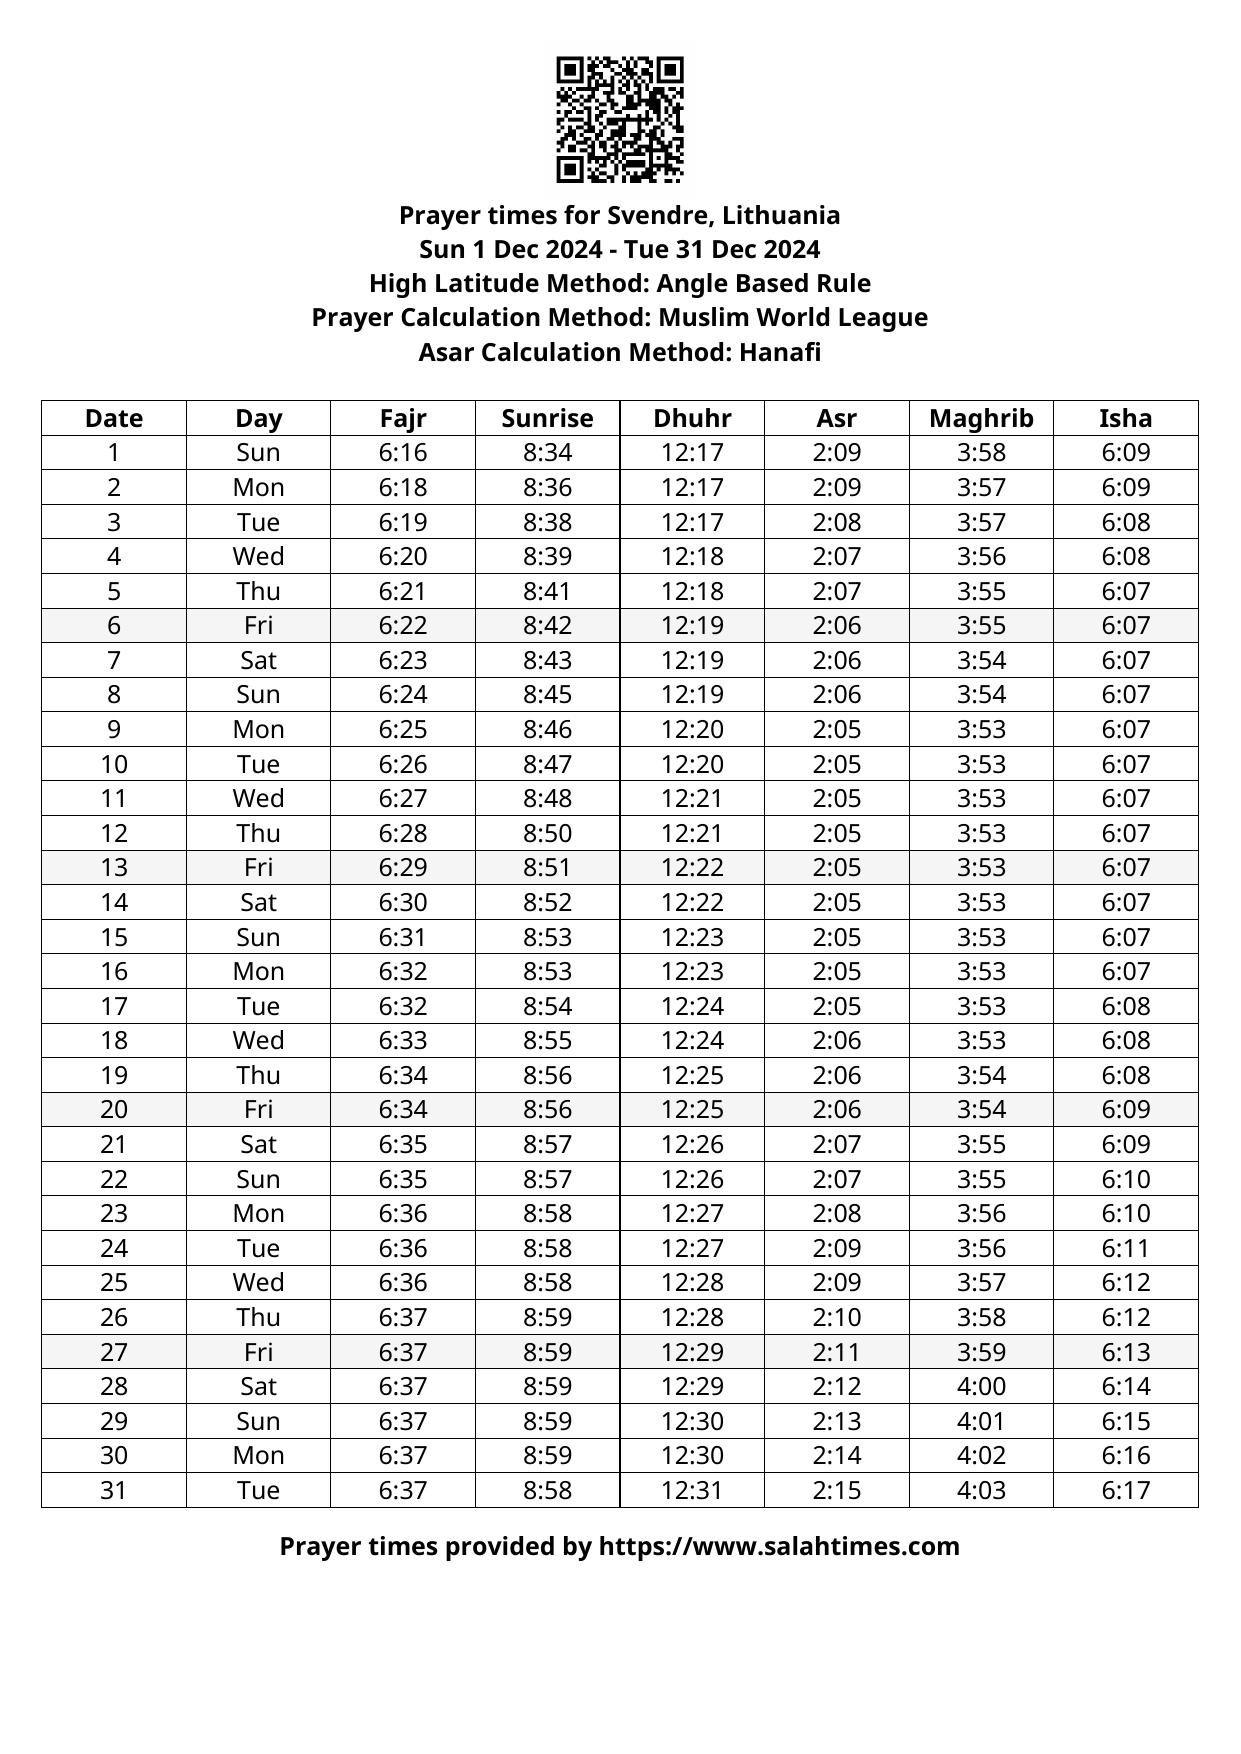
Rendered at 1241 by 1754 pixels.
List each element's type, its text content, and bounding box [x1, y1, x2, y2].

table_cell 3:53 [910, 954, 1053, 988]
table_cell 6:34 [331, 1093, 475, 1126]
table_cell 6:18 [331, 470, 475, 504]
table_cell 13 [42, 851, 186, 884]
table_cell Fri [187, 609, 330, 642]
table_cell 3:54 [910, 1058, 1053, 1092]
table_cell 6:15 [1054, 1404, 1198, 1437]
table_cell 17 [42, 989, 186, 1022]
table_cell 7 [42, 643, 186, 677]
table_cell 12:17 [621, 505, 764, 538]
table_cell 2:09 [765, 1231, 909, 1264]
table_cell 6:11 [1054, 1231, 1198, 1264]
table_cell Wed [187, 539, 330, 573]
table_cell 6 [42, 609, 186, 642]
table_cell 6:32 [331, 954, 475, 988]
table_cell 6:07 [1054, 712, 1198, 746]
table_cell 12:22 [621, 851, 764, 884]
table_cell 6:29 [331, 851, 475, 884]
table_cell 3:53 [910, 1024, 1053, 1057]
table_cell 8:45 [476, 678, 619, 711]
table_cell 12:17 [621, 436, 764, 469]
table_cell 6:20 [331, 539, 475, 573]
table_cell 12:27 [621, 1231, 764, 1264]
table_cell 2:05 [765, 816, 909, 849]
table_cell 3:53 [910, 747, 1053, 780]
table_cell 8:52 [476, 885, 619, 919]
table_cell 6:37 [331, 1300, 475, 1334]
table_cell 8:46 [476, 712, 619, 746]
table_cell 6:10 [1054, 1162, 1198, 1195]
table_cell 6:37 [331, 1335, 475, 1368]
table_cell Tue [187, 747, 330, 780]
table_cell 12:25 [621, 1093, 764, 1126]
table_cell 12:17 [621, 470, 764, 504]
table_cell 12:29 [621, 1335, 764, 1368]
table_cell 2:05 [765, 989, 909, 1022]
table_cell 8:57 [476, 1127, 619, 1161]
table_cell 3:54 [910, 643, 1053, 677]
table_cell 4:01 [910, 1404, 1053, 1437]
table_cell Tue [187, 1473, 330, 1507]
table_cell 6:07 [1054, 954, 1198, 988]
table_cell 8:42 [476, 609, 619, 642]
table_cell 6:09 [1054, 470, 1198, 504]
table_cell Sun [187, 678, 330, 711]
table_cell 2:05 [765, 954, 909, 988]
table_cell Wed [187, 1266, 330, 1299]
table_cell 2:13 [765, 1404, 909, 1437]
table_cell 22 [42, 1162, 186, 1195]
table_cell 8:58 [476, 1473, 619, 1507]
table_cell 6:07 [1054, 920, 1198, 953]
table_cell 2:06 [765, 609, 909, 642]
table_cell 3:58 [910, 1300, 1053, 1334]
table_cell 6:36 [331, 1231, 475, 1264]
table_header Dhuhr [621, 401, 764, 434]
table_cell 3 [42, 505, 186, 538]
table_cell 8:54 [476, 989, 619, 1022]
table_cell 6:37 [331, 1473, 475, 1507]
table_cell 2:08 [765, 1196, 909, 1230]
table_cell 3:53 [910, 781, 1053, 815]
table_cell 2 [42, 470, 186, 504]
table_cell 3:59 [910, 1335, 1053, 1368]
table_cell Sun [187, 1162, 330, 1195]
table_cell 6:08 [1054, 989, 1198, 1022]
table_cell 8:51 [476, 851, 619, 884]
table_cell 2:09 [765, 436, 909, 469]
table_cell 6:07 [1054, 747, 1198, 780]
table_header Asr [765, 401, 909, 434]
table_cell 8:59 [476, 1439, 619, 1472]
table_cell 6:07 [1054, 885, 1198, 919]
table_cell Sun [187, 920, 330, 953]
table_cell 6:27 [331, 781, 475, 815]
table_cell 3:57 [910, 470, 1053, 504]
table_cell 8:50 [476, 816, 619, 849]
table_cell 12:19 [621, 678, 764, 711]
table_cell 6:08 [1054, 505, 1198, 538]
table_cell 6:07 [1054, 851, 1198, 884]
table_cell 11 [42, 781, 186, 815]
table_cell Thu [187, 1300, 330, 1334]
table_cell 3:53 [910, 712, 1053, 746]
table_cell 6:26 [331, 747, 475, 780]
table_cell 12:26 [621, 1162, 764, 1195]
table_cell Sun [187, 436, 330, 469]
table_cell 12:28 [621, 1300, 764, 1334]
table_cell 12:21 [621, 816, 764, 849]
table_cell 6:28 [331, 816, 475, 849]
table_cell Fri [187, 1335, 330, 1368]
table_cell 6:23 [331, 643, 475, 677]
table_cell Sat [187, 643, 330, 677]
table_cell 6:07 [1054, 781, 1198, 815]
table_cell 3:56 [910, 1231, 1053, 1264]
table_cell 6:14 [1054, 1369, 1198, 1403]
table_cell 2:09 [765, 470, 909, 504]
table_header Fajr [331, 401, 475, 434]
table_cell 6:08 [1054, 539, 1198, 573]
table_cell 6:13 [1054, 1335, 1198, 1368]
table_cell 3:53 [910, 816, 1053, 849]
table_cell Fri [187, 1093, 330, 1126]
table_cell 2:06 [765, 1093, 909, 1126]
table_cell 3:55 [910, 1162, 1053, 1195]
table_cell 3:55 [910, 574, 1053, 607]
table_cell 8 [42, 678, 186, 711]
table_cell 6:21 [331, 574, 475, 607]
table_cell 6:17 [1054, 1473, 1198, 1507]
table_cell 2:05 [765, 885, 909, 919]
text Prayer Calculation Method: Muslim World League [42, 300, 1198, 334]
table_cell 6:37 [331, 1369, 475, 1403]
table_cell Thu [187, 574, 330, 607]
table_cell 6:10 [1054, 1196, 1198, 1230]
table_cell 3:53 [910, 851, 1053, 884]
table_cell 2:07 [765, 1127, 909, 1161]
table_cell 28 [42, 1369, 186, 1403]
table_cell 8:38 [476, 505, 619, 538]
table_cell 8:59 [476, 1369, 619, 1403]
table_cell 29 [42, 1404, 186, 1437]
table_cell 6:36 [331, 1266, 475, 1299]
table_cell 12:18 [621, 574, 764, 607]
table_cell 8:57 [476, 1162, 619, 1195]
table_cell 12:22 [621, 885, 764, 919]
table_cell 8:56 [476, 1058, 619, 1092]
table_cell 2:06 [765, 1024, 909, 1057]
table_cell 12:18 [621, 539, 764, 573]
text Asar Calculation Method: Hanafi [42, 334, 1198, 368]
table_cell 8:56 [476, 1093, 619, 1126]
table_cell 8:48 [476, 781, 619, 815]
table_cell 6:37 [331, 1439, 475, 1472]
table_cell 8:53 [476, 920, 619, 953]
table_cell 12:24 [621, 1024, 764, 1057]
table_cell 12:19 [621, 609, 764, 642]
table_cell 2:14 [765, 1439, 909, 1472]
table_cell Thu [187, 816, 330, 849]
table_cell 12:25 [621, 1058, 764, 1092]
table_cell 6:07 [1054, 678, 1198, 711]
table_header Date [42, 401, 186, 434]
table_cell 12:19 [621, 643, 764, 677]
table_cell 2:08 [765, 505, 909, 538]
table_cell 2:10 [765, 1300, 909, 1334]
table_cell 14 [42, 885, 186, 919]
table_cell 8:58 [476, 1266, 619, 1299]
table_cell 6:12 [1054, 1266, 1198, 1299]
table_cell 3:54 [910, 1093, 1053, 1126]
table_cell 3:55 [910, 1127, 1053, 1161]
table_header Day [187, 401, 330, 434]
table_cell 8:34 [476, 436, 619, 469]
table_cell 6:09 [1054, 436, 1198, 469]
table_cell 6:30 [331, 885, 475, 919]
table_cell 6:19 [331, 505, 475, 538]
table_cell 6:32 [331, 989, 475, 1022]
table_cell 4 [42, 539, 186, 573]
table_cell 6:35 [331, 1162, 475, 1195]
table_cell 6:22 [331, 609, 475, 642]
table_cell 18 [42, 1024, 186, 1057]
table_cell 9 [42, 712, 186, 746]
table_cell 27 [42, 1335, 186, 1368]
table_cell 2:05 [765, 747, 909, 780]
table_cell 23 [42, 1196, 186, 1230]
table_cell 2:07 [765, 539, 909, 573]
table_cell 8:53 [476, 954, 619, 988]
table_cell 6:07 [1054, 574, 1198, 607]
table_cell 2:07 [765, 1162, 909, 1195]
table_cell 3:53 [910, 989, 1053, 1022]
table_cell 12:30 [621, 1439, 764, 1472]
table_cell 2:06 [765, 643, 909, 677]
table_cell 3:58 [910, 436, 1053, 469]
table_cell 25 [42, 1266, 186, 1299]
table_cell 1 [42, 436, 186, 469]
table_cell 12:20 [621, 747, 764, 780]
table_cell Mon [187, 470, 330, 504]
table_cell 8:59 [476, 1404, 619, 1437]
table_cell 5 [42, 574, 186, 607]
table_cell 12:28 [621, 1266, 764, 1299]
table_cell Sun [187, 1404, 330, 1437]
table_cell 3:57 [910, 1266, 1053, 1299]
table_cell 12 [42, 816, 186, 849]
table_cell Sat [187, 1369, 330, 1403]
table_cell 6:16 [1054, 1439, 1198, 1472]
table_cell 2:12 [765, 1369, 909, 1403]
table_cell 8:39 [476, 539, 619, 573]
table_cell 2:05 [765, 920, 909, 953]
table_cell 6:31 [331, 920, 475, 953]
table_cell 3:53 [910, 920, 1053, 953]
table_cell 8:47 [476, 747, 619, 780]
table_cell 6:07 [1054, 816, 1198, 849]
table_cell 6:33 [331, 1024, 475, 1057]
table_cell 6:35 [331, 1127, 475, 1161]
table_cell 8:55 [476, 1024, 619, 1057]
table_cell 19 [42, 1058, 186, 1092]
table_cell 2:07 [765, 574, 909, 607]
table_cell 6:09 [1054, 1127, 1198, 1161]
table_cell 3:56 [910, 539, 1053, 573]
text Sun 1 Dec 2024 - Tue 31 Dec 2024 [42, 232, 1198, 266]
table_cell 6:12 [1054, 1300, 1198, 1334]
table_cell 6:37 [331, 1404, 475, 1437]
table_cell 12:20 [621, 712, 764, 746]
table_cell 12:21 [621, 781, 764, 815]
table_cell 2:06 [765, 678, 909, 711]
table_cell 3:53 [910, 885, 1053, 919]
table_cell 6:07 [1054, 643, 1198, 677]
table_cell 30 [42, 1439, 186, 1472]
table_cell 6:25 [331, 712, 475, 746]
table_cell 20 [42, 1093, 186, 1126]
table_cell 6:16 [331, 436, 475, 469]
table_cell Wed [187, 1024, 330, 1057]
table_cell Tue [187, 1231, 330, 1264]
table_cell 12:30 [621, 1404, 764, 1437]
table_cell 6:08 [1054, 1024, 1198, 1057]
table_cell 8:41 [476, 574, 619, 607]
table_cell 2:05 [765, 851, 909, 884]
table_cell 8:59 [476, 1335, 619, 1368]
text Prayer times provided by https://www.salahtimes.com [42, 1528, 1198, 1563]
table_cell 31 [42, 1473, 186, 1507]
table_cell 12:31 [621, 1473, 764, 1507]
table_cell 2:05 [765, 781, 909, 815]
table_cell Thu [187, 1058, 330, 1092]
table_cell 6:07 [1054, 609, 1198, 642]
table_cell Mon [187, 712, 330, 746]
table_cell 2:05 [765, 712, 909, 746]
table_cell 3:56 [910, 1196, 1053, 1230]
table_cell 12:27 [621, 1196, 764, 1230]
table_cell Mon [187, 1196, 330, 1230]
table_cell Wed [187, 781, 330, 815]
table_header Maghrib [910, 401, 1053, 434]
table_cell 24 [42, 1231, 186, 1264]
table_cell Sat [187, 1127, 330, 1161]
table_cell 6:34 [331, 1058, 475, 1092]
table_cell Mon [187, 954, 330, 988]
table_cell 8:36 [476, 470, 619, 504]
table_cell 6:24 [331, 678, 475, 711]
table_cell 6:36 [331, 1196, 475, 1230]
table_cell 8:58 [476, 1231, 619, 1264]
table_cell Tue [187, 505, 330, 538]
table_cell 4:03 [910, 1473, 1053, 1507]
table_cell 4:00 [910, 1369, 1053, 1403]
table_cell 2:09 [765, 1266, 909, 1299]
table_cell 12:23 [621, 954, 764, 988]
table_cell 3:54 [910, 678, 1053, 711]
table_cell 16 [42, 954, 186, 988]
table_cell 12:29 [621, 1369, 764, 1403]
table_cell 6:09 [1054, 1093, 1198, 1126]
table_cell Fri [187, 851, 330, 884]
table_cell 10 [42, 747, 186, 780]
table_cell 6:08 [1054, 1058, 1198, 1092]
table_cell 2:11 [765, 1335, 909, 1368]
table_cell 3:57 [910, 505, 1053, 538]
table_cell 15 [42, 920, 186, 953]
table_cell 12:24 [621, 989, 764, 1022]
table_cell 21 [42, 1127, 186, 1161]
table_cell 4:02 [910, 1439, 1053, 1472]
table_cell 26 [42, 1300, 186, 1334]
table_cell 12:23 [621, 920, 764, 953]
text Prayer times for Svendre, Lithuania [42, 198, 1198, 232]
table_header Sunrise [476, 401, 619, 434]
table_cell 8:43 [476, 643, 619, 677]
table_cell Mon [187, 1439, 330, 1472]
text High Latitude Method: Angle Based Rule [42, 266, 1198, 300]
table_cell 8:58 [476, 1196, 619, 1230]
table_cell 2:06 [765, 1058, 909, 1092]
table_cell 8:59 [476, 1300, 619, 1334]
table_cell 12:26 [621, 1127, 764, 1161]
table_cell Sat [187, 885, 330, 919]
table_cell 2:15 [765, 1473, 909, 1507]
picture [542, 41, 699, 198]
table_cell Tue [187, 989, 330, 1022]
table_cell 3:55 [910, 609, 1053, 642]
table_header Isha [1054, 401, 1198, 434]
